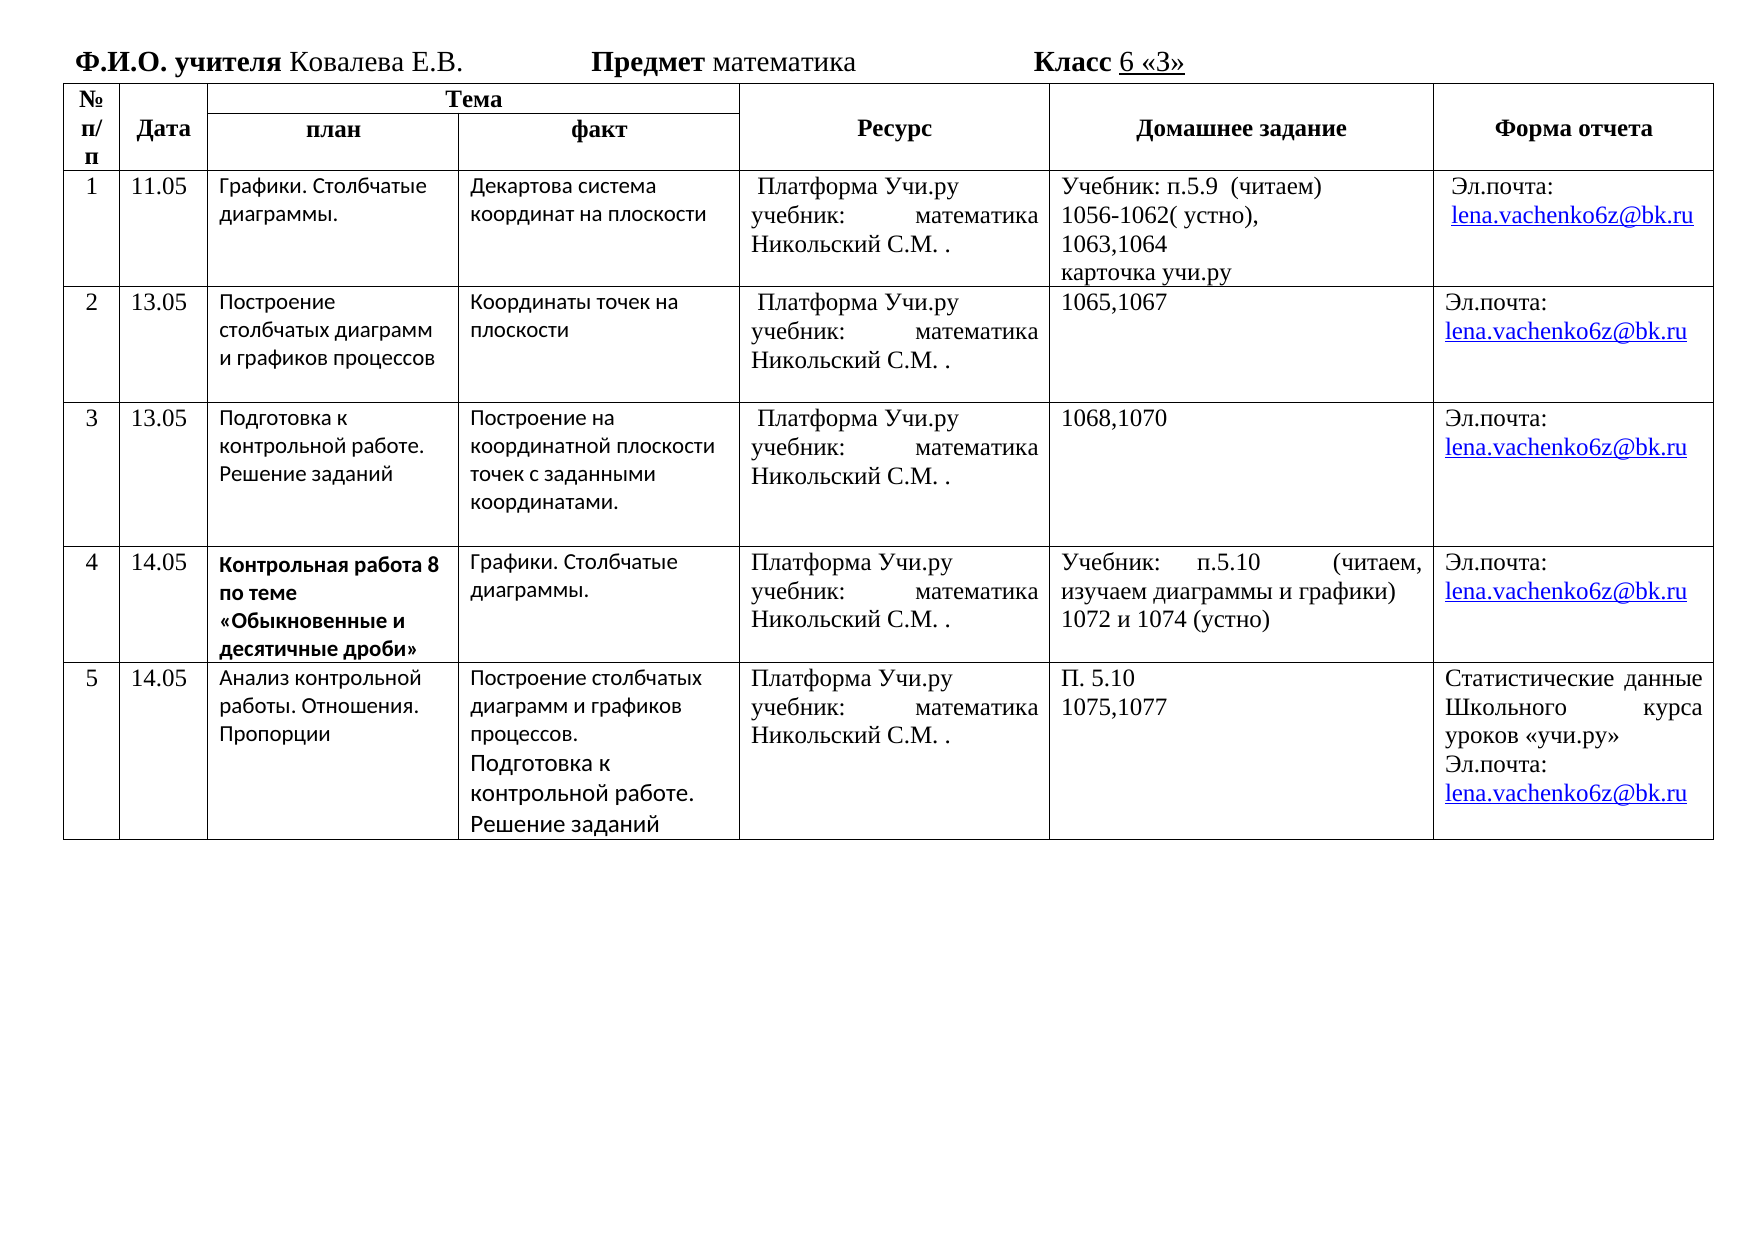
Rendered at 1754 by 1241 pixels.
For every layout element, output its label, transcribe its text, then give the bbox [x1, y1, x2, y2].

table_cell план [208, 114, 458, 170]
text Ф.И.О. учителя Ковалева Е.В. Предмет математика Класс 6 «З» [75, 44, 1679, 78]
table_cell 14.05 [120, 547, 207, 662]
table_cell Графики. Столбчатые диаграммы. [208, 171, 458, 286]
table_header Форма отчета [1434, 84, 1713, 170]
table_cell Графики. Столбчатые диаграммы. [459, 547, 739, 662]
table_cell Эл.почта: lena.vachenko6z@bk.ru [1434, 403, 1713, 546]
table_cell Построение на координатной плоскости точек с заданными координатами. [459, 403, 739, 546]
table_cell Платформа Учи.ру учебник: математика Никольский С.М. . [740, 547, 1049, 662]
table_header Тема [208, 84, 739, 113]
table_cell 1 [64, 171, 119, 286]
table_cell факт [459, 114, 739, 170]
table_cell Контрольная работа 8 по теме «Обыкновенные и десятичные дроби» [208, 547, 458, 662]
table_cell 5 [64, 663, 119, 839]
table_cell Эл.почта: lena.vachenko6z@bk.ru [1434, 171, 1713, 286]
table_cell Эл.почта: lena.vachenko6z@bk.ru [1434, 287, 1713, 402]
table_cell 1068,1070 [1050, 403, 1433, 546]
table_cell 4 [64, 547, 119, 662]
table_header № п/п [64, 84, 119, 170]
table_cell 3 [64, 403, 119, 546]
table_cell Статистические данные Школьного курса уроков «учи.ру» Эл.почта: lena.vachenko6z@bk.ru [1434, 663, 1713, 839]
table_cell Платформа Учи.ру учебник: математика Никольский С.М. . [740, 403, 1049, 546]
table_cell Декартова система координат на плоскости [459, 171, 739, 286]
table_cell 1065,1067 [1050, 287, 1433, 402]
table_cell 13.05 [120, 403, 207, 546]
table_cell Учебник: п.5.9 (читаем) 1056-1062( устно), 1063,1064 карточка учи.ру [1050, 171, 1433, 286]
table_cell Платформа Учи.ру учебник: математика Никольский С.М. . [740, 663, 1049, 839]
table_cell Анализ контрольной работы. Отношения. Пропорции [208, 663, 458, 839]
table_cell Построение столбчатых диаграмм и графиков процессов. Подготовка к контрольной работе. Решение заданий [459, 663, 739, 839]
table_header Дата [120, 84, 207, 170]
table_cell Координаты точек на плоскости [459, 287, 739, 402]
table_cell 2 [64, 287, 119, 402]
table_header Домашнее задание [1050, 84, 1433, 170]
table_cell Платформа Учи.ру учебник: математика Никольский С.М. . [740, 171, 1049, 286]
table_cell Учебник: п.5.10 (читаем, изучаем диаграммы и графики) 1072 и 1074 (устно) [1050, 547, 1433, 662]
table_cell Платформа Учи.ру учебник: математика Никольский С.М. . [740, 287, 1049, 402]
table_cell Построение столбчатых диаграмм и графиков процессов [208, 287, 458, 402]
table_cell Подготовка к контрольной работе. Решение заданий [208, 403, 458, 546]
table_cell П. 5.10 1075,1077 [1050, 663, 1433, 839]
table_cell 11.05 [120, 171, 207, 286]
table_cell 13.05 [120, 287, 207, 402]
table_cell Эл.почта: lena.vachenko6z@bk.ru [1434, 547, 1713, 662]
table_header Ресурс [740, 84, 1049, 170]
table_cell 14.05 [120, 663, 207, 839]
